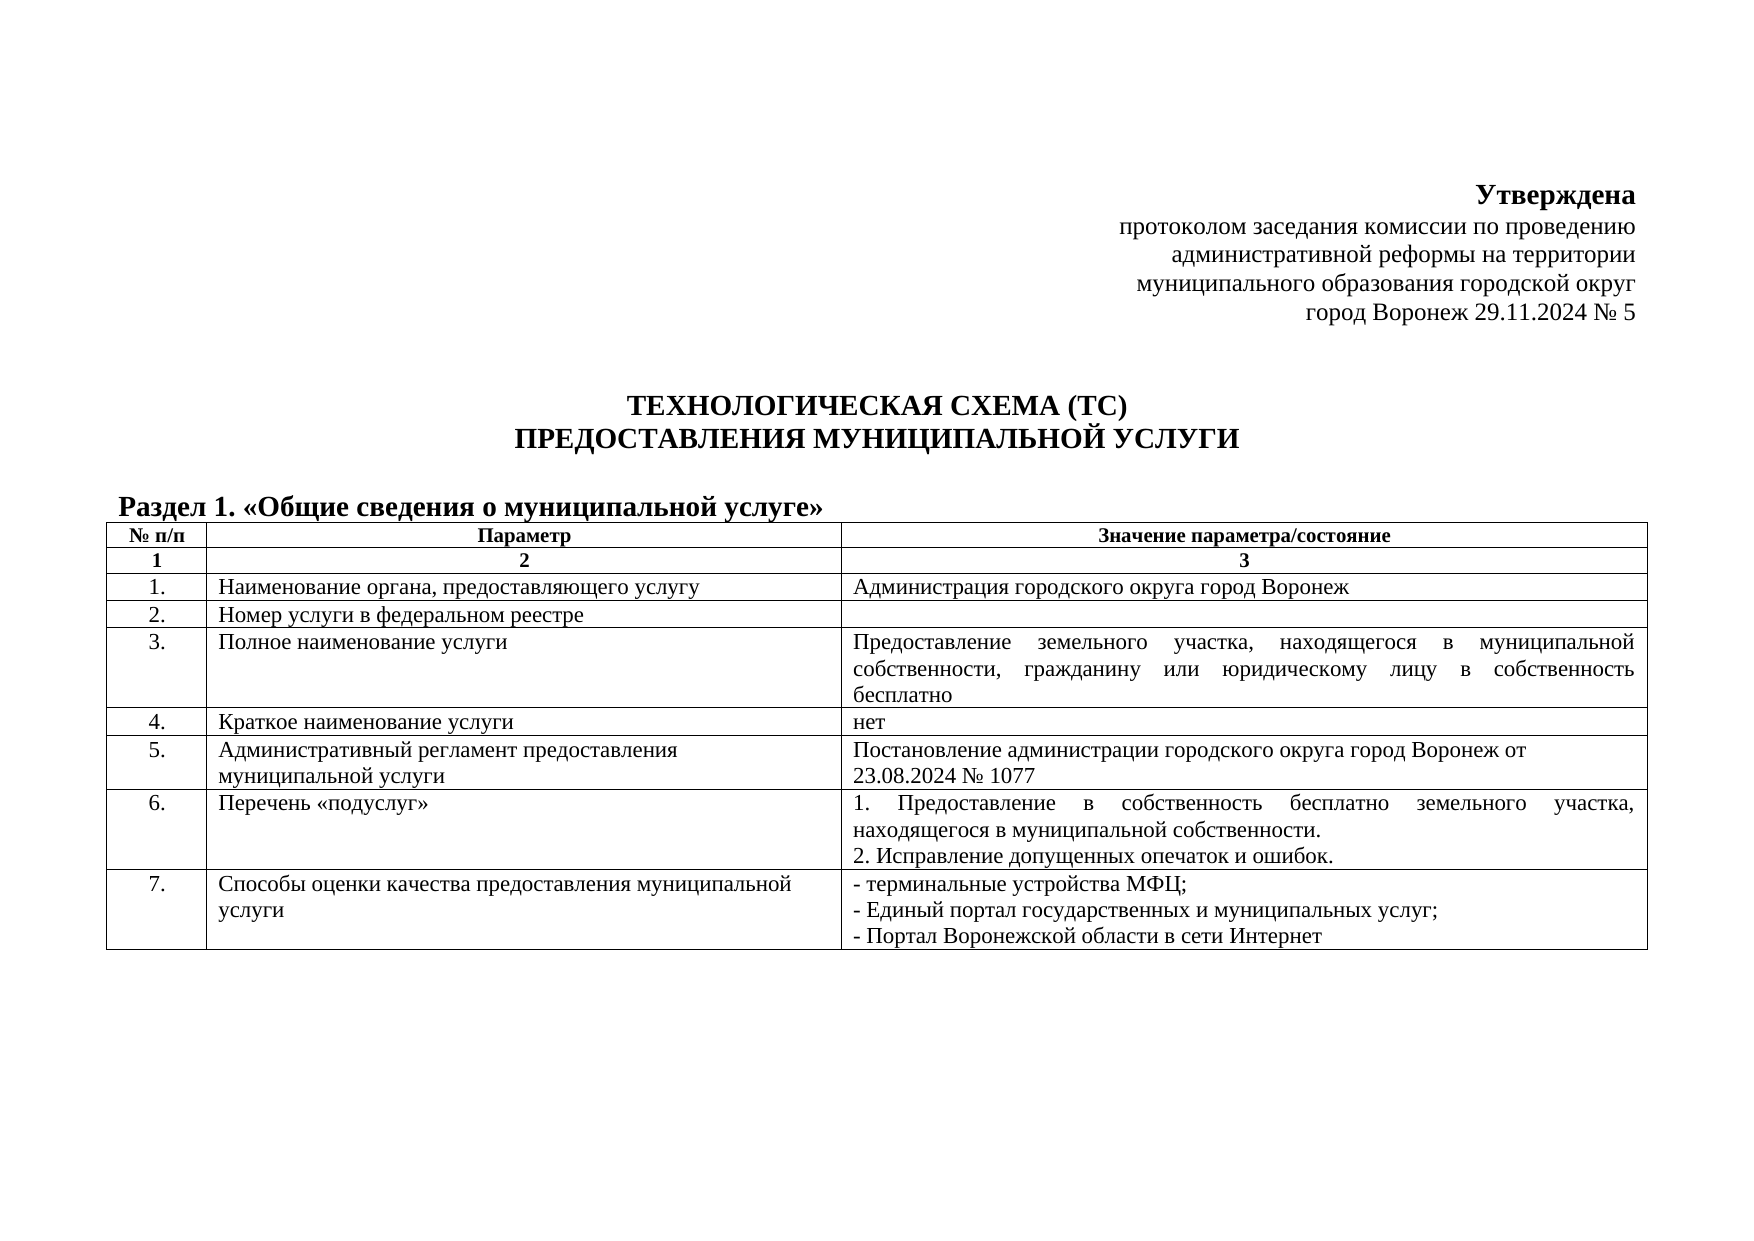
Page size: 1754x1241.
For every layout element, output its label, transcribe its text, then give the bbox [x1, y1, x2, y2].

table_cell 3. [107, 628, 206, 707]
table_header Параметр [207, 523, 841, 547]
text город Воронеж 29.11.2024 № 5 [118, 297, 1636, 326]
table_cell 1. [107, 574, 206, 600]
table_cell 7. [107, 870, 206, 949]
table_cell Краткое наименование услуги [207, 708, 841, 735]
table_cell Административный регламент предоставления муниципальной услуги [207, 736, 841, 788]
table_cell [842, 601, 1647, 627]
table_cell нет [842, 708, 1647, 735]
text ТЕХНОЛОГИЧЕСКАЯ СХЕМА (ТС) [118, 388, 1636, 422]
text муниципального образования городской округ [118, 268, 1636, 297]
table_cell Предоставление земельного участка, находящегося в муниципальной собственности, гражданину или юридическому лицу в собственность бесплатно [842, 628, 1647, 707]
table_cell Номер услуги в федеральном реестре [207, 601, 841, 627]
text ПРЕДОСТАВЛЕНИЯ МУНИЦИПАЛЬНОЙ УСЛУГИ [118, 422, 1636, 455]
table_cell 5. [107, 736, 206, 788]
table_cell Способы оценки качества предоставления муниципальной услуги [207, 870, 841, 949]
table_cell - терминальные устройства МФЦ; - Единый портал государственных и муниципальных услуг; - Портал Воронежской области в сети Интернет [842, 870, 1647, 949]
table_cell 3 [842, 548, 1647, 572]
text протоколом заседания комиссии по проведению [118, 211, 1636, 239]
table_cell Полное наименование услуги [207, 628, 841, 707]
table_cell 1 [107, 548, 206, 572]
text Утверждена [118, 177, 1636, 211]
table_header № п/п [107, 523, 206, 547]
table_cell Наименование органа, предоставляющего услугу [207, 574, 841, 600]
table_cell Постановление администрации городского округа город Воронеж от 23.08.2024 № 1077 [842, 736, 1647, 788]
table_cell Администрация городского округа город Воронеж [842, 574, 1647, 600]
table_cell 2 [207, 548, 841, 572]
table_cell 1. Предоставление в собственность бесплатно земельного участка, находящегося в муниципальной собственности. 2. Исправление допущенных опечаток и ошибок. [842, 790, 1647, 868]
table_cell 2. [107, 601, 206, 627]
text административной реформы на территории [118, 239, 1636, 268]
table_header Значение параметра/состояние [842, 523, 1647, 547]
table_cell Перечень «подуслуг» [207, 790, 841, 868]
table_cell 4. [107, 708, 206, 735]
table_cell 6. [107, 790, 206, 868]
text Раздел 1. «Общие сведения о муниципальной услуге» [118, 489, 1636, 522]
